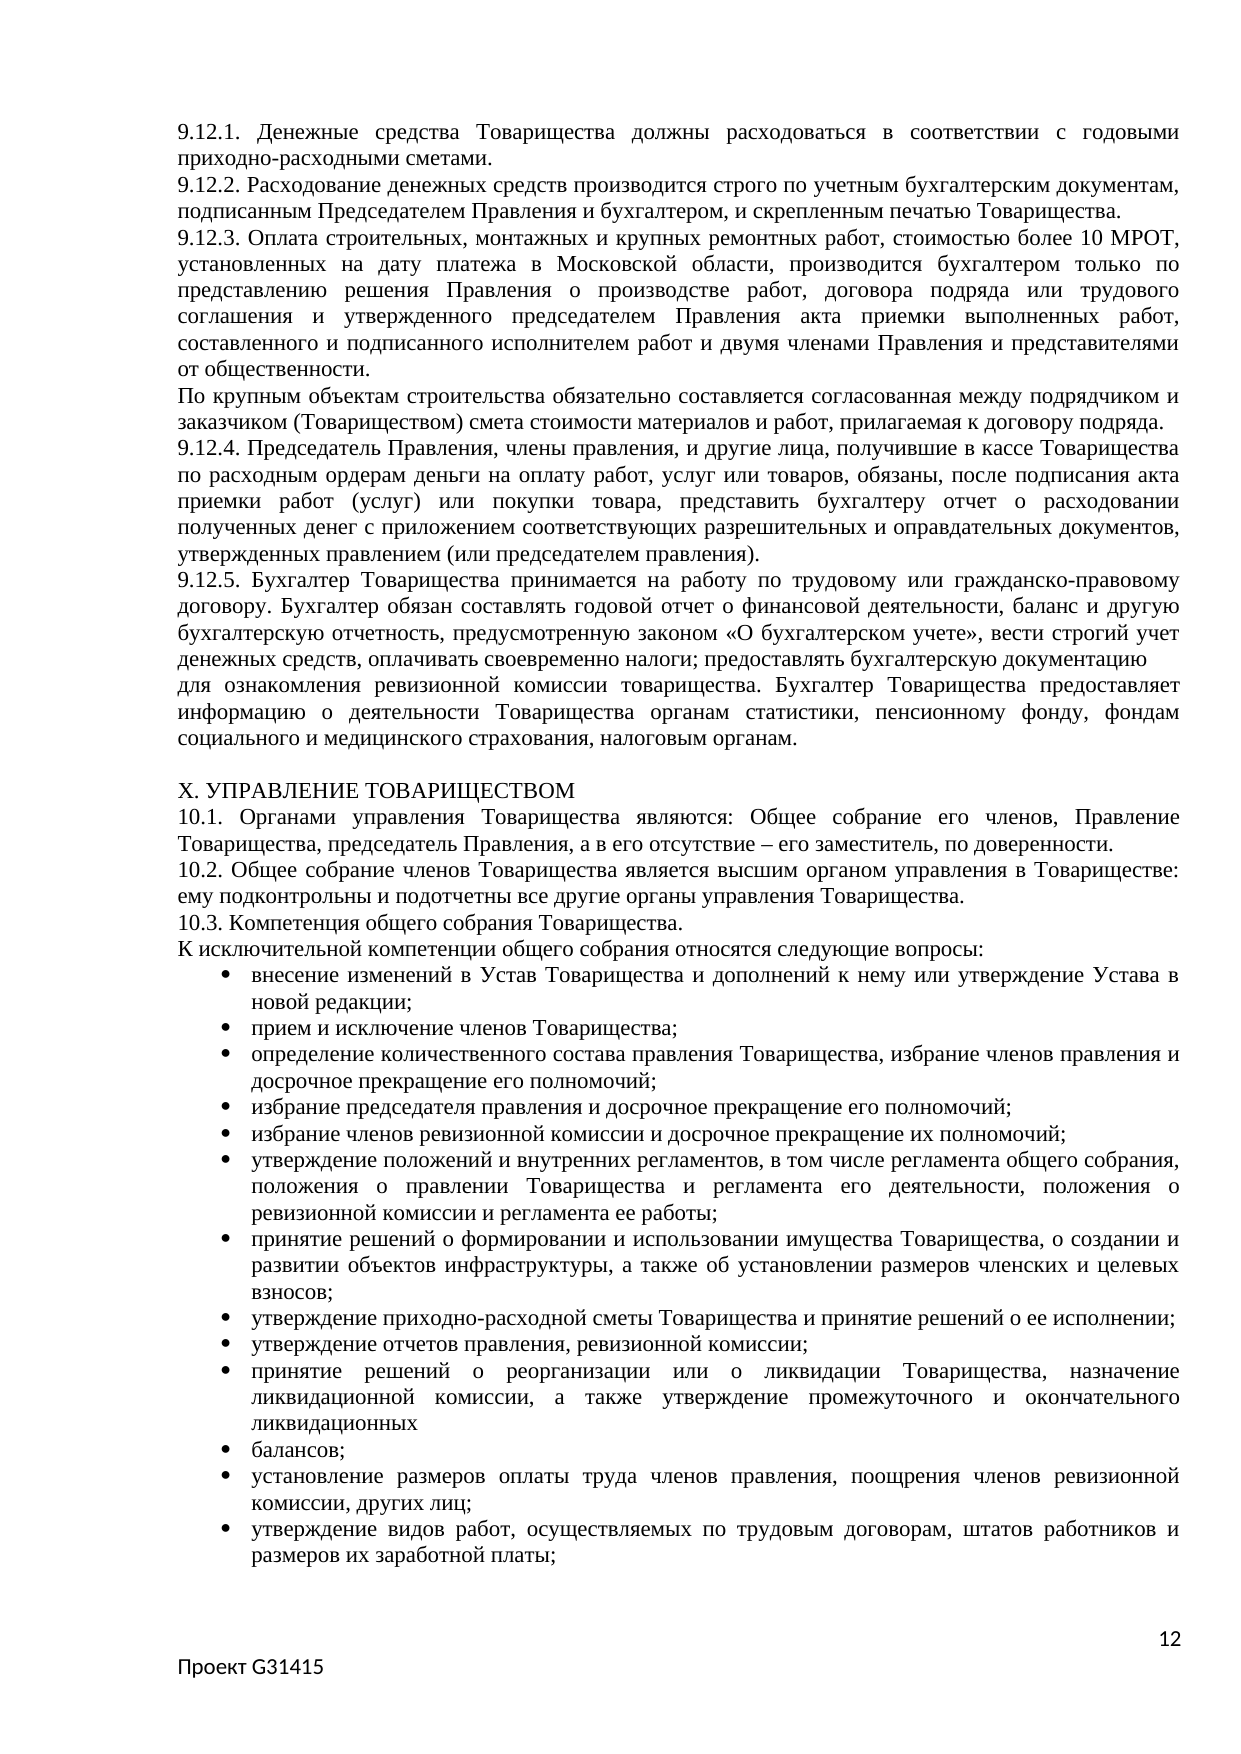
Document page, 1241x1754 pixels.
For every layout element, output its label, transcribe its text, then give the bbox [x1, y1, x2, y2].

text 10.1. Органами управления Товарищества являются: Общее собрание его членов, Правление Товарищества, председатель Правления, а в его отсутствие – его заместитель, по доверенности. [177, 803, 1181, 856]
text 9.12.5. Бухгалтер Товарищества принимается на работу по трудовому или гражданско-правовому договору. Бухгалтер обязан составлять годовой отчет о финансовой деятельности, баланс и другую бухгалтерскую отчетность, предусмотренную законом «О бухгалтерском учете», вести строгий учет денежных средств, оплачивать своевременно налоги; предоставлять бухгалтерскую документацию [177, 566, 1181, 672]
list балансов; [222, 1436, 1181, 1462]
text 9.12.4. Председатель Правления, члены правления, и другие лица, получившие в кассе Товарищества по расходным ордерам деньги на оплату работ, услуг или товаров, обязаны, после подписания акта приемки работ (услуг) или покупки товара, представить бухгалтеру отчет о расходовании полученных денег с приложением соответствующих разрешительных и оправдательных документов, утвержденных правлением (или председателем правления). [177, 434, 1181, 566]
list избрание председателя правления и досрочное прекращение его полномочий; [222, 1093, 1181, 1119]
text 10.2. Общее собрание членов Товарищества является высшим органом управления в Товариществе: ему подконтрольны и подотчетны все другие органы управления Товарищества. [177, 856, 1181, 909]
list внесение изменений в Устав Товарищества и дополнений к нему или утверждение Устава в новой редакции; [222, 961, 1181, 1014]
text 9.12.1. Денежные средства Товарищества должны расходоваться в соответствии с годовыми приходно-расходными сметами. [177, 118, 1181, 171]
text 9.12.2. Расходование денежных средств производится строго по учетным бухгалтерским документам, подписанным Председателем Правления и бухгалтером, и скрепленным печатью Товарищества. [177, 171, 1181, 223]
list утверждение отчетов правления, ревизионной комиссии; [222, 1330, 1181, 1357]
text 9.12.3. Оплата строительных, монтажных и крупных ремонтных работ, стоимостью более 10 МРОТ, установленных на дату платежа в Московской области, производится бухгалтером только по представлению решения Правления о производстве работ, договора подряда или трудового соглашения и утвержденного председателем Правления акта приемки выполненных работ, составленного и подписанного исполнителем работ и двумя членами Правления и представителями от общественности. [177, 223, 1181, 382]
list принятие решений о реорганизации или о ликвидации Товарищества, назначение ликвидационной комиссии, а также утверждение промежуточного и окончательного ликвидационных [222, 1357, 1181, 1436]
list утверждение приходно-расходной сметы Товарищества и принятие решений о ее исполнении; [222, 1304, 1181, 1330]
list избрание членов ревизионной комиссии и досрочное прекращение их полномочий; [222, 1119, 1181, 1146]
text для ознакомления ревизионной комиссии товарищества. Бухгалтер Товарищества предоставляет информацию о деятельности Товарищества органам статистики, пенсионному фонду, фондам социального и медицинского страхования, налоговым органам. [177, 672, 1181, 751]
list утверждение положений и внутренних регламентов, в том числе регламента общего собрания, положения о правлении Товарищества и регламента его деятельности, положения о ревизионной комиссии и регламента ее работы; [222, 1146, 1181, 1225]
list утверждение видов работ, осуществляемых по трудовым договорам, штатов работников и размеров их заработной платы; [222, 1515, 1181, 1568]
text 10.3. Компетенция общего собрания Товарищества. [177, 909, 1181, 935]
list установление размеров оплаты труда членов правления, поощрения членов ревизионной комиссии, других лиц; [222, 1462, 1181, 1515]
list принятие решений о формировании и использовании имущества Товарищества, о создании и развитии объектов инфраструктуры, а также об установлении размеров членских и целевых взносов; [222, 1225, 1181, 1304]
text По крупным объектам строительства обязательно составляется согласованная между подрядчиком и заказчиком (Товариществом) смета стоимости материалов и работ, прилагаемая к договору подряда. [177, 382, 1181, 434]
list прием и исключение членов Товарищества; [222, 1014, 1181, 1041]
list определение количественного состава правления Товарищества, избрание членов правления и досрочное прекращение его полномочий; [222, 1041, 1181, 1093]
text К исключительной компетенции общего собрания относятся следующие вопросы: [177, 935, 1181, 961]
text X. УПРАВЛЕНИЕ ТОВАРИЩЕСТВОМ [177, 777, 1181, 803]
